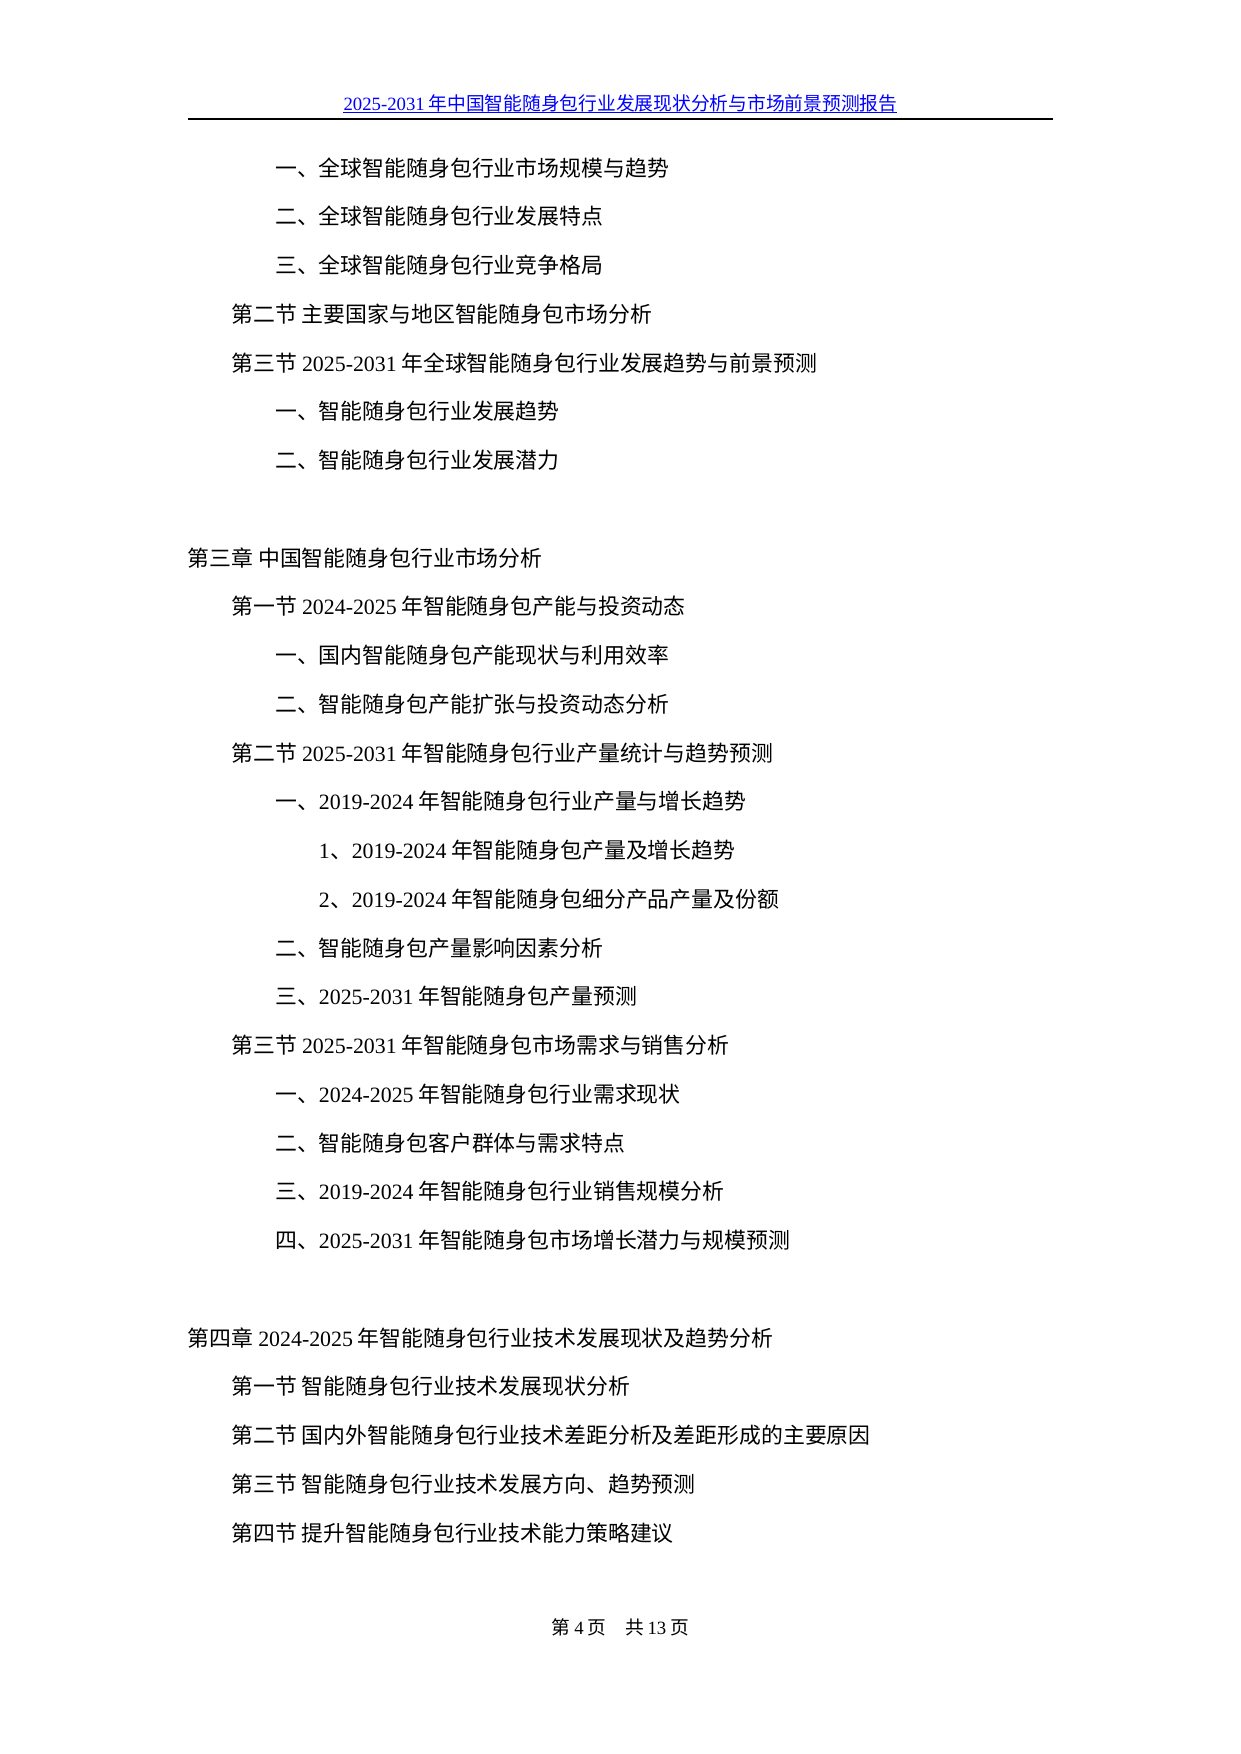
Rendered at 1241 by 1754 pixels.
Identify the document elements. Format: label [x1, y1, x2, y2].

text [187, 150, 1053, 1548]
